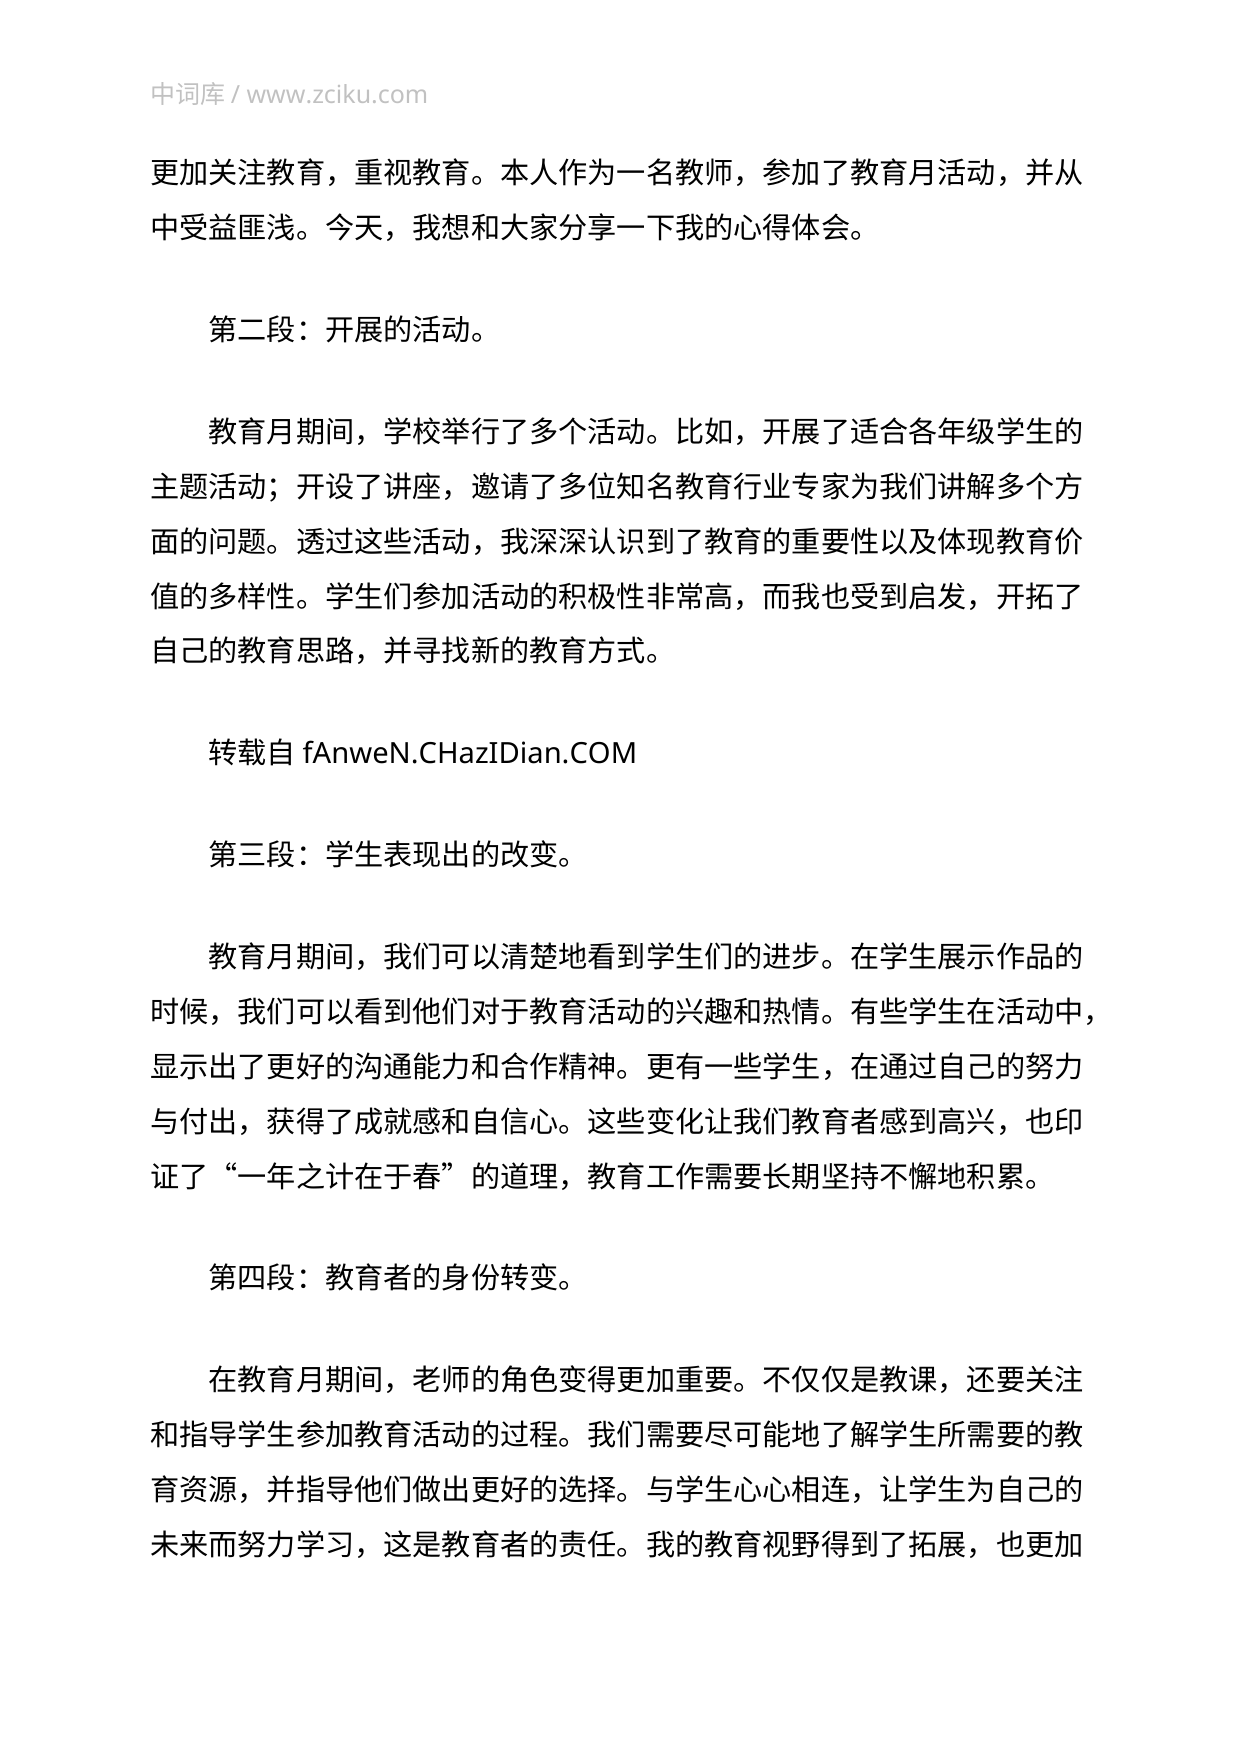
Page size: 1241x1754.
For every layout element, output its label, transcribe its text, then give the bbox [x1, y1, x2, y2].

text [150, 1357, 1090, 1564]
text 转载自 fAnweN.CHazIDian.COM [150, 730, 1090, 772]
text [150, 150, 1090, 247]
text 第四段：教育者的身份转变。 [150, 1255, 1090, 1297]
text 教育月期间，学校举行了多个活动。比如，开展了适合各年级学生的主题活动；开设了讲座，邀请了多位知名教育行业专家为我们讲解多个方面的问题。透过这些活动，我深深认识到了教育的重要性以及体现教育价值的多样性。学生们参加活动的积极性非常高，而我也受到启发，开拓了自己的教育思路，并寻找新的教育方式。 [150, 408, 1090, 670]
text 第三段：学生表现出的改变。 [150, 832, 1090, 874]
text 第二段：开展的活动。 [150, 307, 1090, 349]
text 教育月期间，我们可以清楚地看到学生们的进步。在学生展示作品的时候，我们可以看到他们对于教育活动的兴趣和热情。有些学生在活动中，显示出了更好的沟通能力和合作精神。更有一些学生，在通过自己的努力与付出，获得了成就感和自信心。这些变化让我们教育者感到高兴，也印证了“一年之计在于春”的道理，教育工作需要长期坚持不懈地积累。 [150, 933, 1090, 1195]
